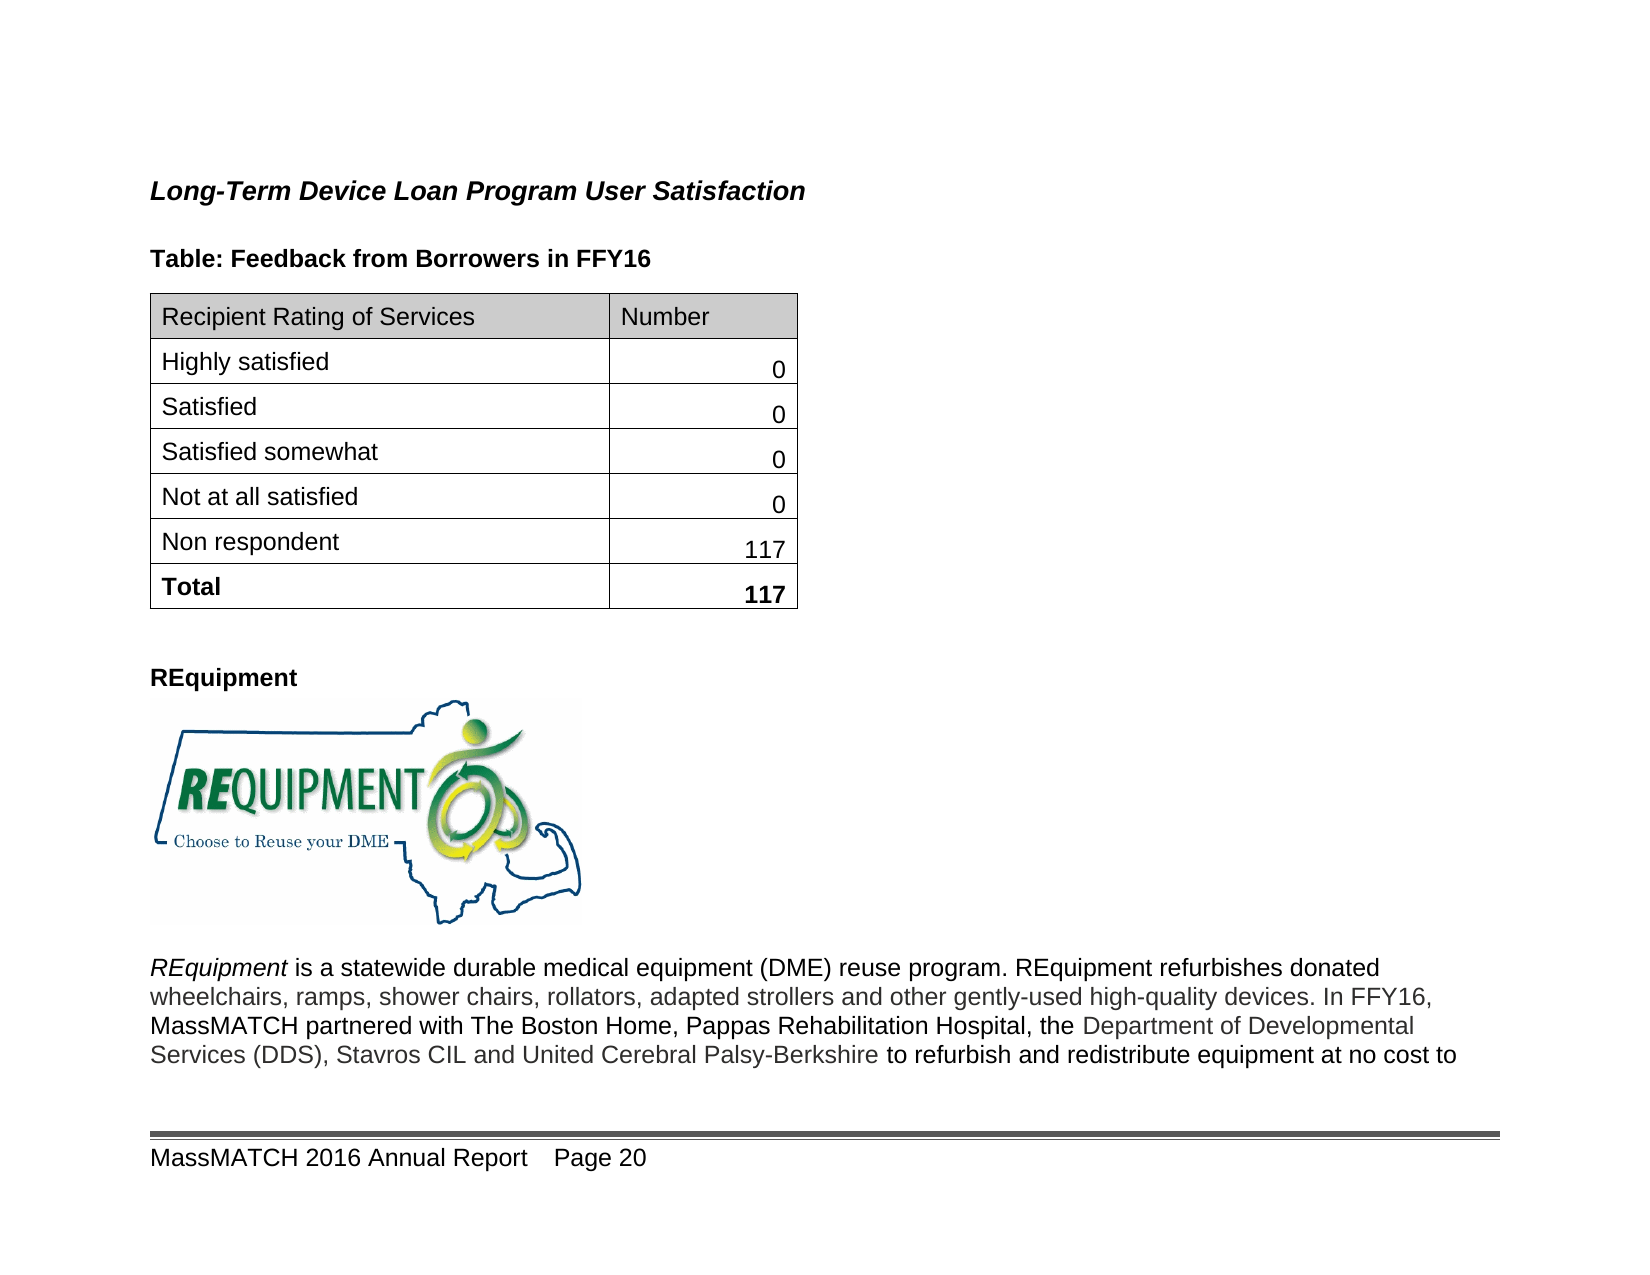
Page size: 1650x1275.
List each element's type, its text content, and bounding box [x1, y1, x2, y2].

table_header Number [610, 294, 797, 338]
text Table: Feedback from Borrowers in FFY16 [150, 244, 1500, 272]
table_header Recipient Rating of Services [151, 294, 609, 338]
table_cell 0 [610, 384, 797, 428]
table_cell Satisfied somewhat [151, 429, 609, 473]
subtitle REquipment [150, 663, 1500, 692]
table_cell Total [151, 564, 609, 608]
table_cell Satisfied [151, 384, 609, 428]
subtitle Long-Term Device Loan Program User Satisfaction [150, 175, 1500, 237]
table_cell 0 [610, 474, 797, 518]
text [150, 953, 1500, 1068]
picture [150, 698, 583, 925]
table_cell 0 [610, 339, 797, 383]
table_cell Not at all satisfied [151, 474, 609, 518]
table_cell 117 [610, 564, 797, 608]
table_cell Highly satisfied [151, 339, 609, 383]
table_cell Non respondent [151, 519, 609, 563]
table_cell 0 [610, 429, 797, 473]
table_cell 117 [610, 519, 797, 563]
